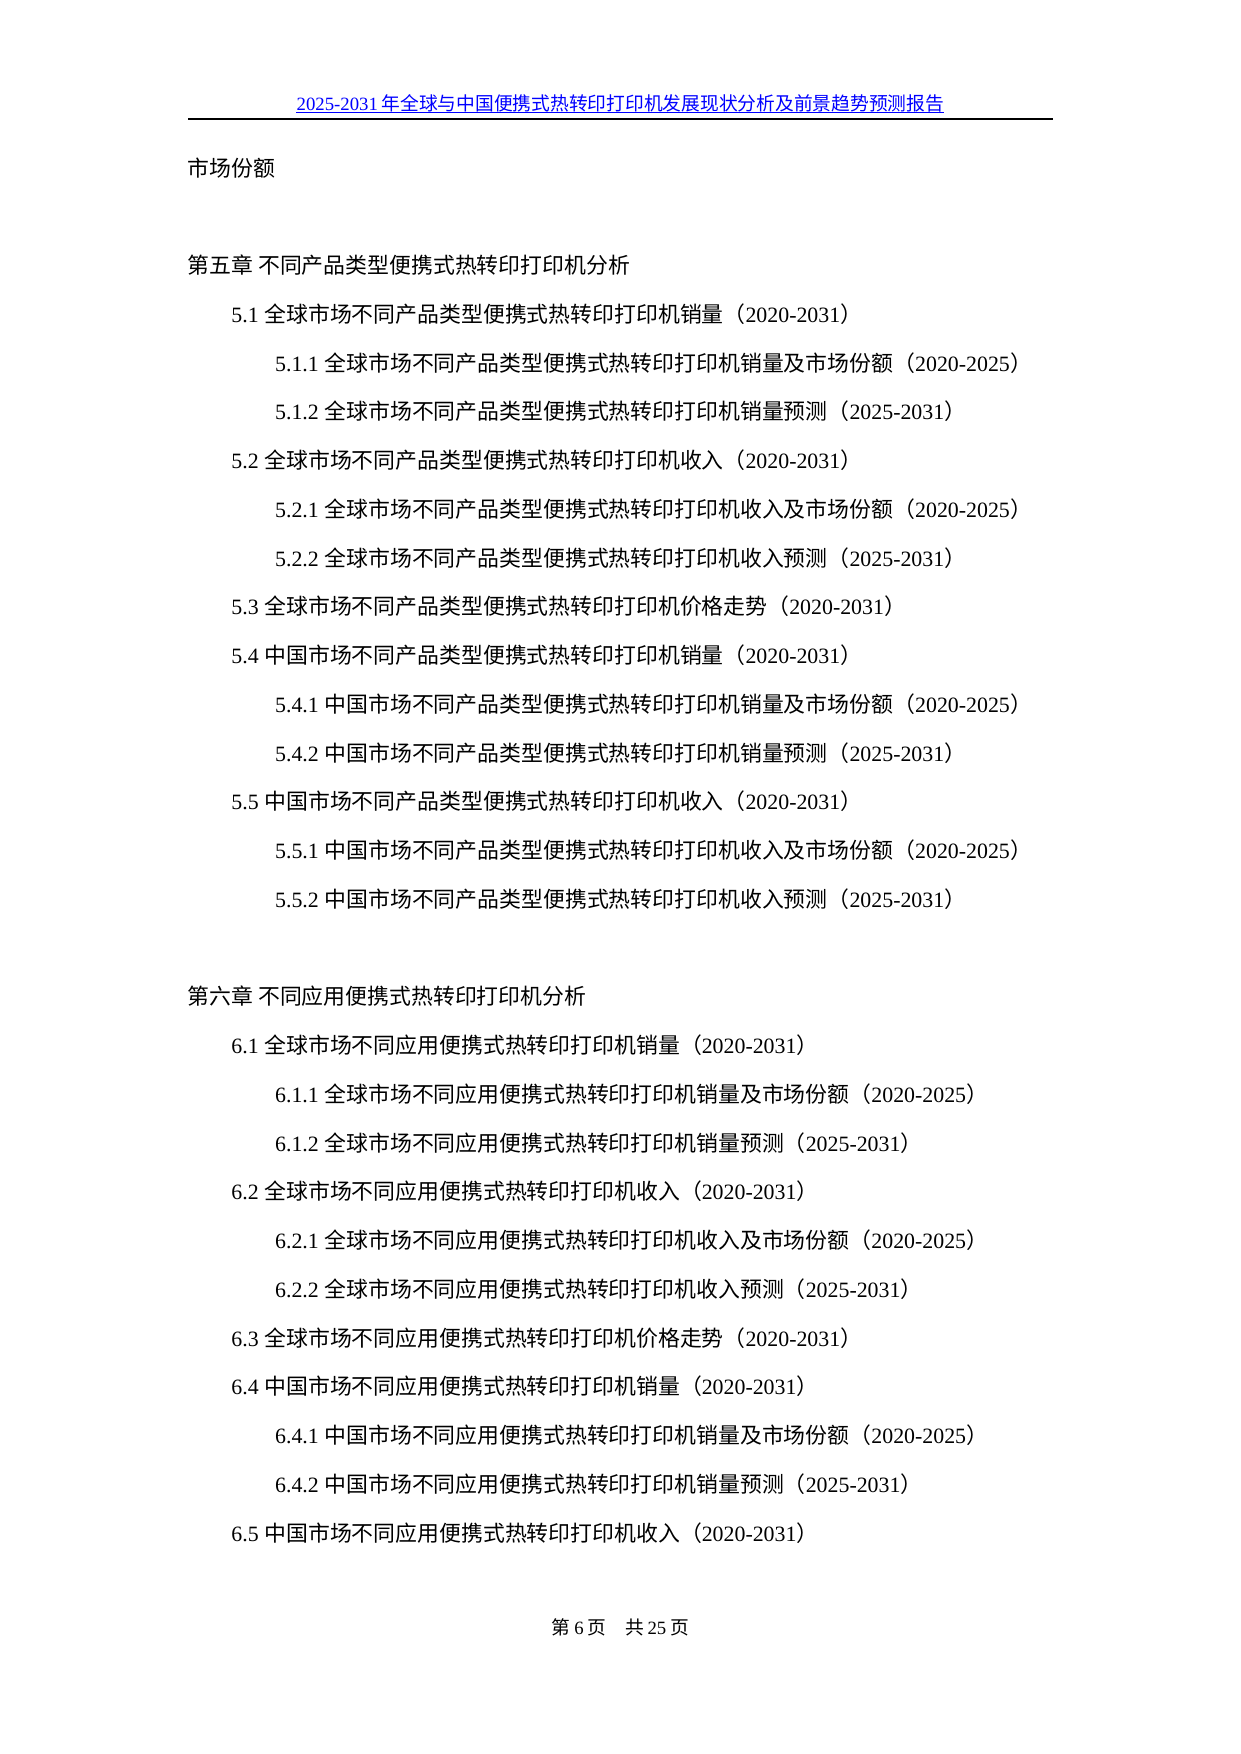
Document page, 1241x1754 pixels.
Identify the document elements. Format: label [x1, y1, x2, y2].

text [187, 150, 1053, 1548]
